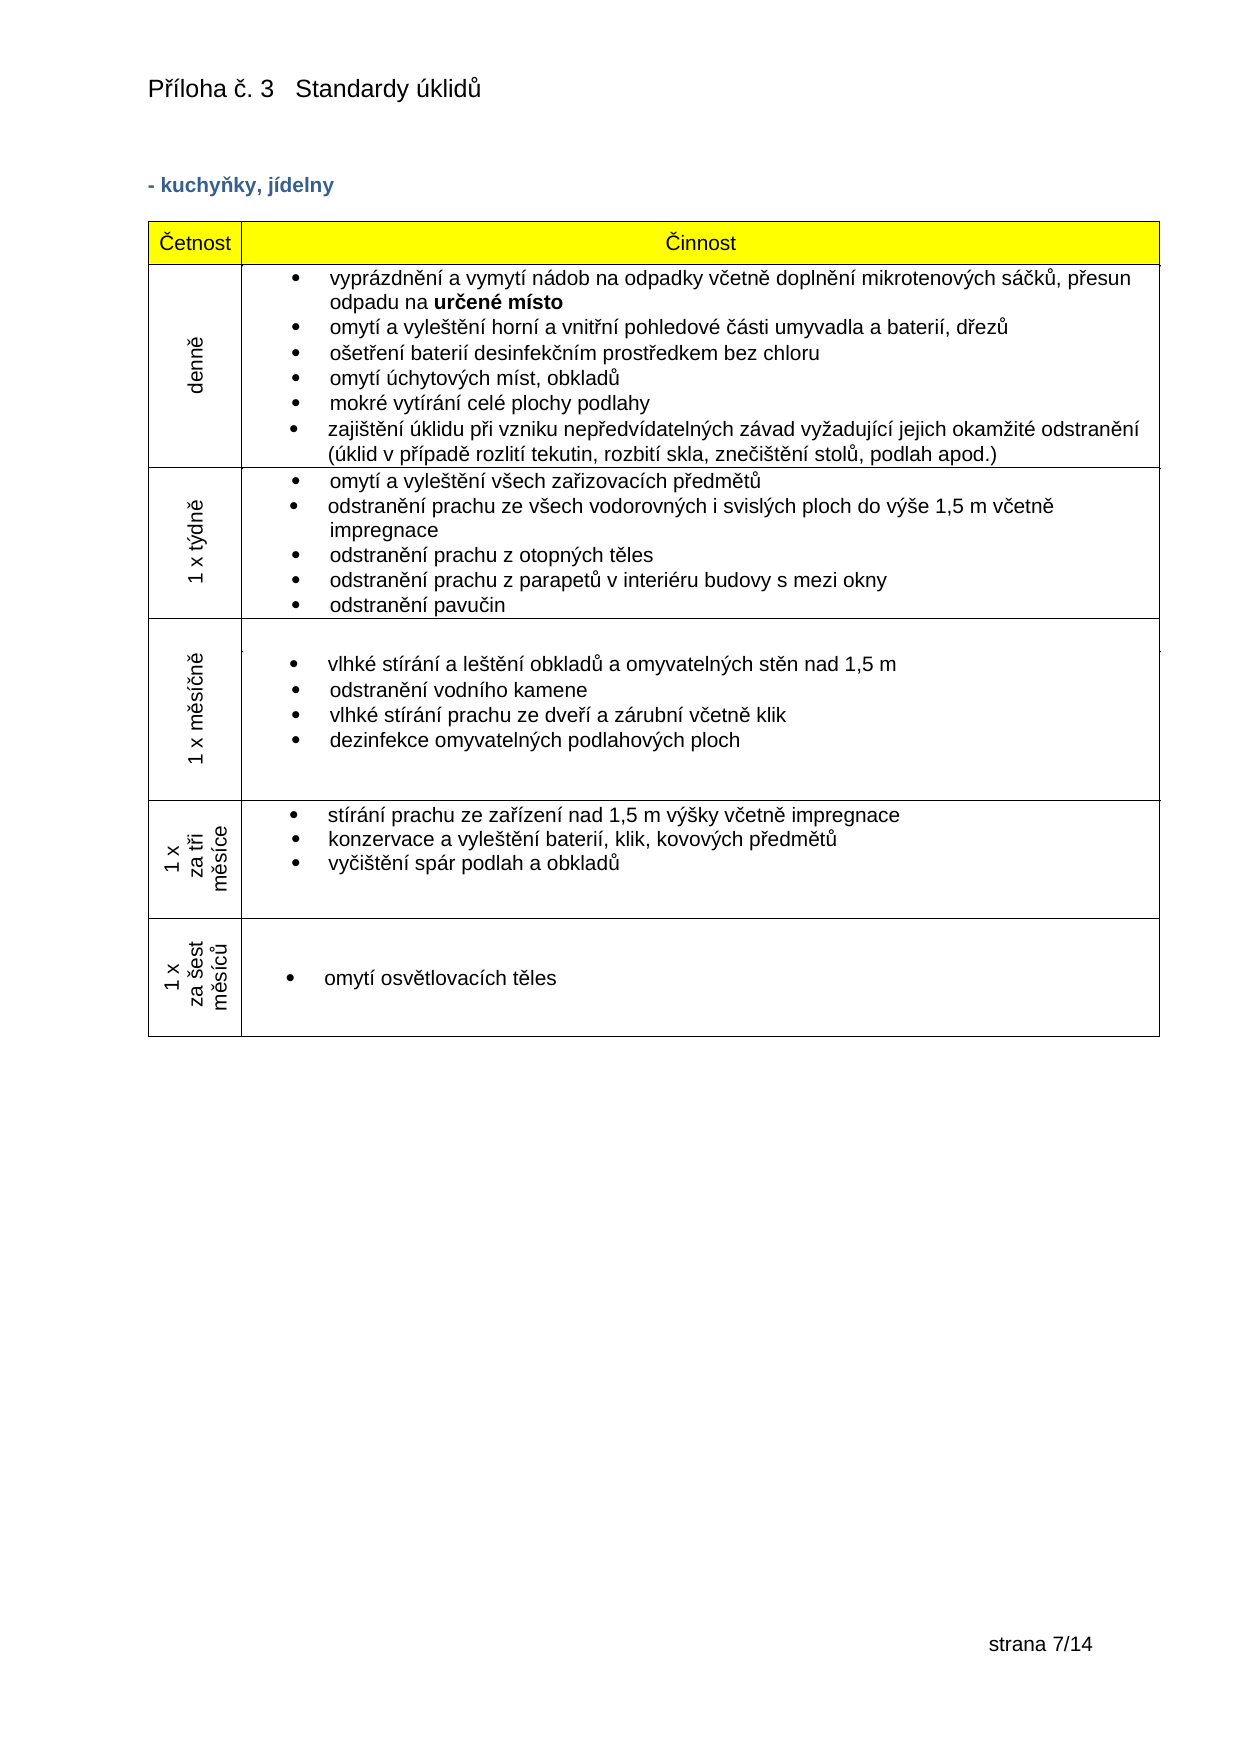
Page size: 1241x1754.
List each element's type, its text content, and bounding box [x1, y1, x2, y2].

table_cell omytí a vyleštění všech zařizovacích předmětů odstranění prachu ze všech vodorovných i svislých ploch do výše 1,5 m včetně impregnace odstranění prachu z otopných těles odstranění prachu z parapetů v interiéru budovy s mezi okny odstranění pavučin [242, 468, 1159, 618]
table_cell stírání prachu ze zařízení nad 1,5 m výšky včetně impregnace konzervace a vyleštění baterií, klik, kovových předmětů vyčištění spár podlah a obkladů [242, 801, 1159, 918]
table_cell vlhké stírání a leštění obkladů a omyvatelných stěn nad 1,5 m odstranění vodního kamene vlhké stírání prachu ze dveří a zárubní včetně klik dezinfekce omyvatelných podlahových ploch [242, 619, 1159, 800]
table_cell denně [149, 265, 241, 467]
table_cell 1 x týdně [149, 468, 241, 618]
table_cell vyprázdnění a vymytí nádob na odpadky včetně doplnění mikrotenových sáčků, přesun odpadu na určené místo omytí a vyleštění horní a vnitřní pohledové části umyvadla a baterií, dřezů ošetření baterií desinfekčním prostředkem bez chloru omytí úchytových míst, obkladů mokré vytírání celé plochy podlahy zajištění úklidu při vzniku nepředvídatelných závad vyžadující jejich okamžité odstranění (úklid v případě rozlití tekutin, rozbití skla, znečištění stolů, podlah apod.) [242, 265, 1159, 467]
table_cell omytí osvětlovacích těles [242, 919, 1159, 1036]
table_cell 1 x měsíčně [149, 619, 241, 800]
table_header Činnost [242, 222, 1159, 263]
subtitle - kuchyňky, jídelny [148, 173, 1093, 197]
table_header Četnost [149, 222, 241, 263]
table_cell 1 x za šest měsíců [149, 919, 241, 1036]
table_cell 1 x za tři měsíce [149, 801, 241, 918]
